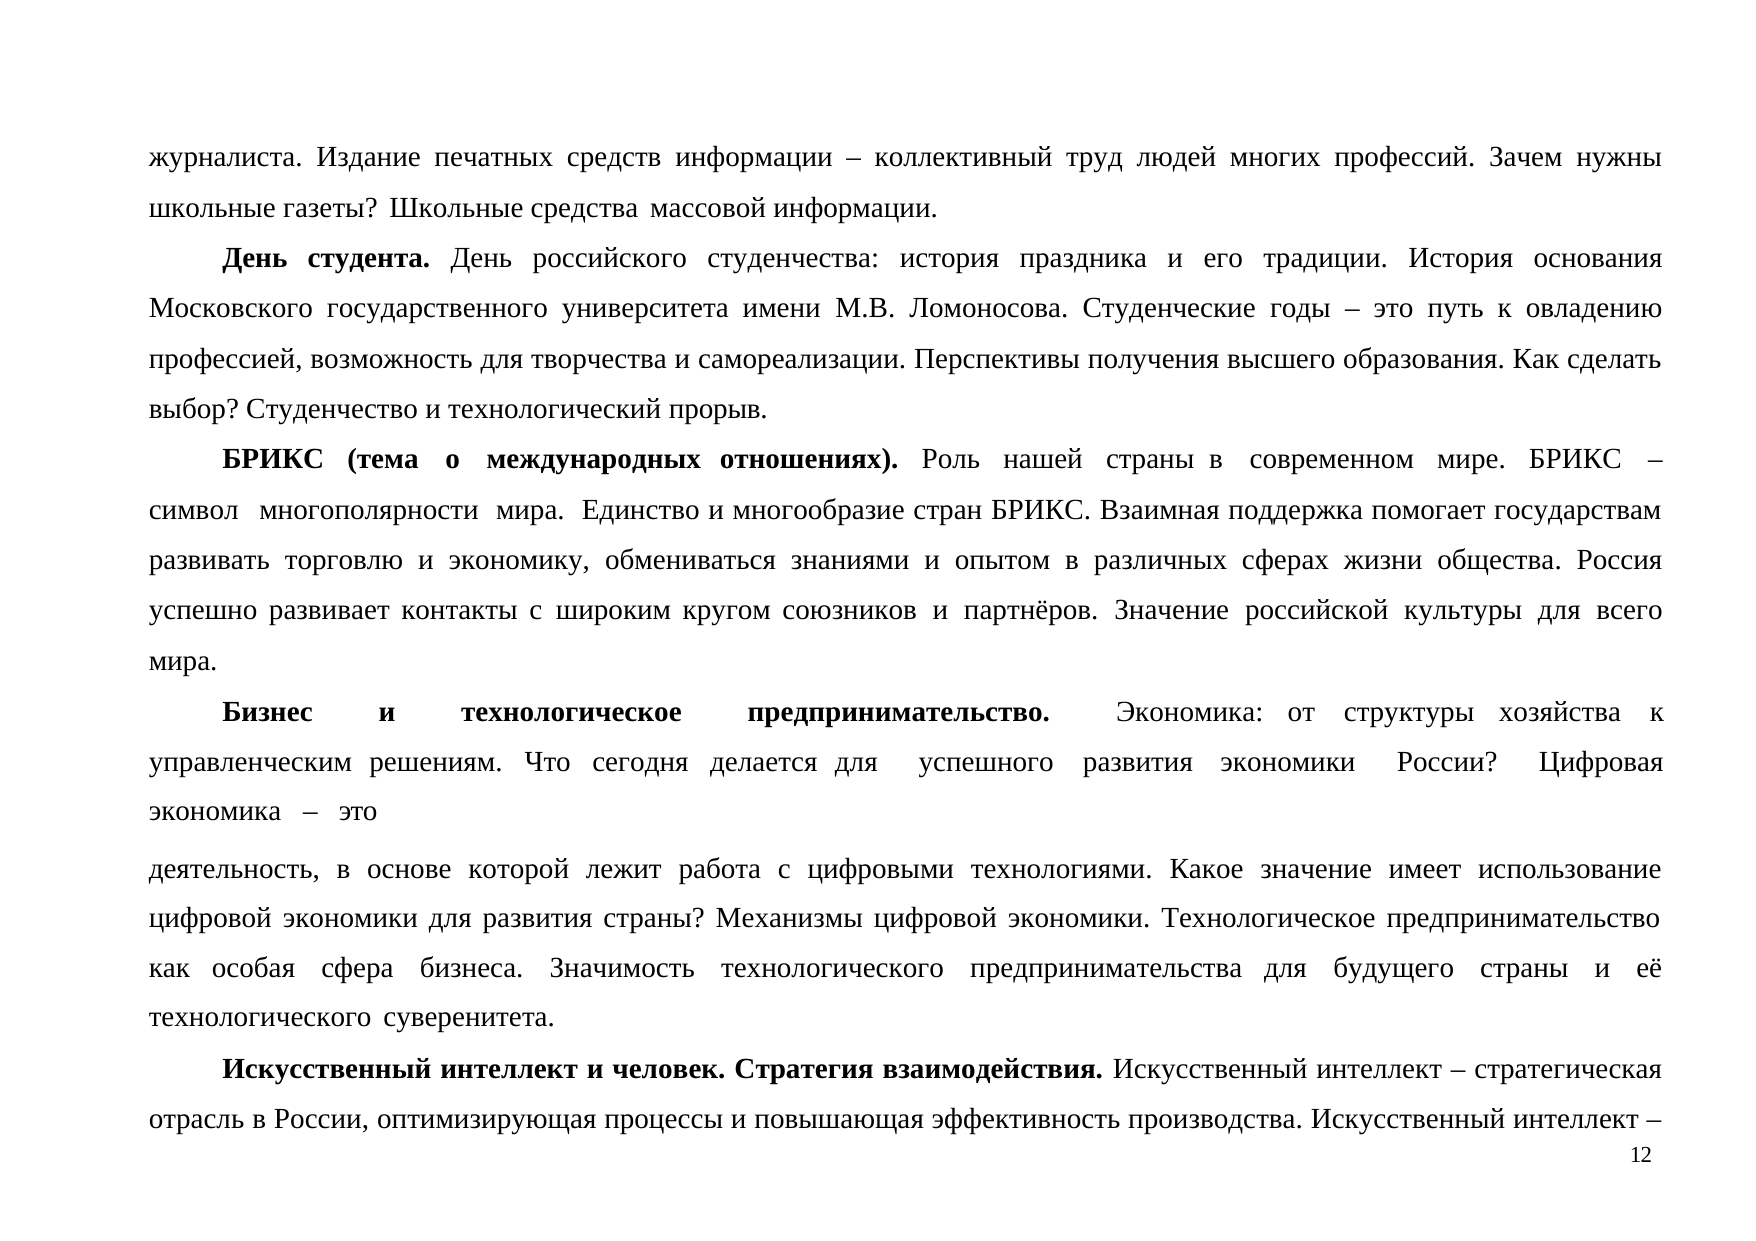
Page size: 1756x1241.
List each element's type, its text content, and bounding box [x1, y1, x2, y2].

text деятельность, в основе которой лежит работа с цифровыми технологиями. Какое значение имеет использование цифровой экономики для развития страны? Механизмы цифровой экономики. Технологическое предпринимательство как особая сфера бизнеса. Значимость технологического предпринимательства для будущего страны и её технологического суверенитета. [148, 851, 1662, 1033]
text Бизнес и технологическое предпринимательство. Экономика: от структуры хозяйства к управленческим решениям. Что сегодня делается для успешного развития экономики России? Цифровая экономика – это [148, 694, 1664, 827]
text День студента. День российского студенчества: история праздника и его традиции. История основания Московского государственного университета имени М.В. Ломоносова. Студенческие годы – это путь к овладению профессией, возможность для творчества и самореализации. Перспективы получения высшего образования. Как сделать выбор? Студенчество и технологический прорыв. [148, 240, 1663, 425]
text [148, 139, 1663, 223]
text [148, 1051, 1662, 1135]
text БРИКС (тема о международных отношениях). Роль нашей страны в современном мире. БРИКС – символ многополярности мира. Единство и многообразие стран БРИКС. Взаимная поддержка помогает государствам развивать торговлю и экономику, обмениваться знаниями и опытом в различных сферах жизни общества. Россия успешно развивает контакты с широким кругом союзников и партнёров. Значение российской культуры для всего мира. [148, 441, 1663, 676]
